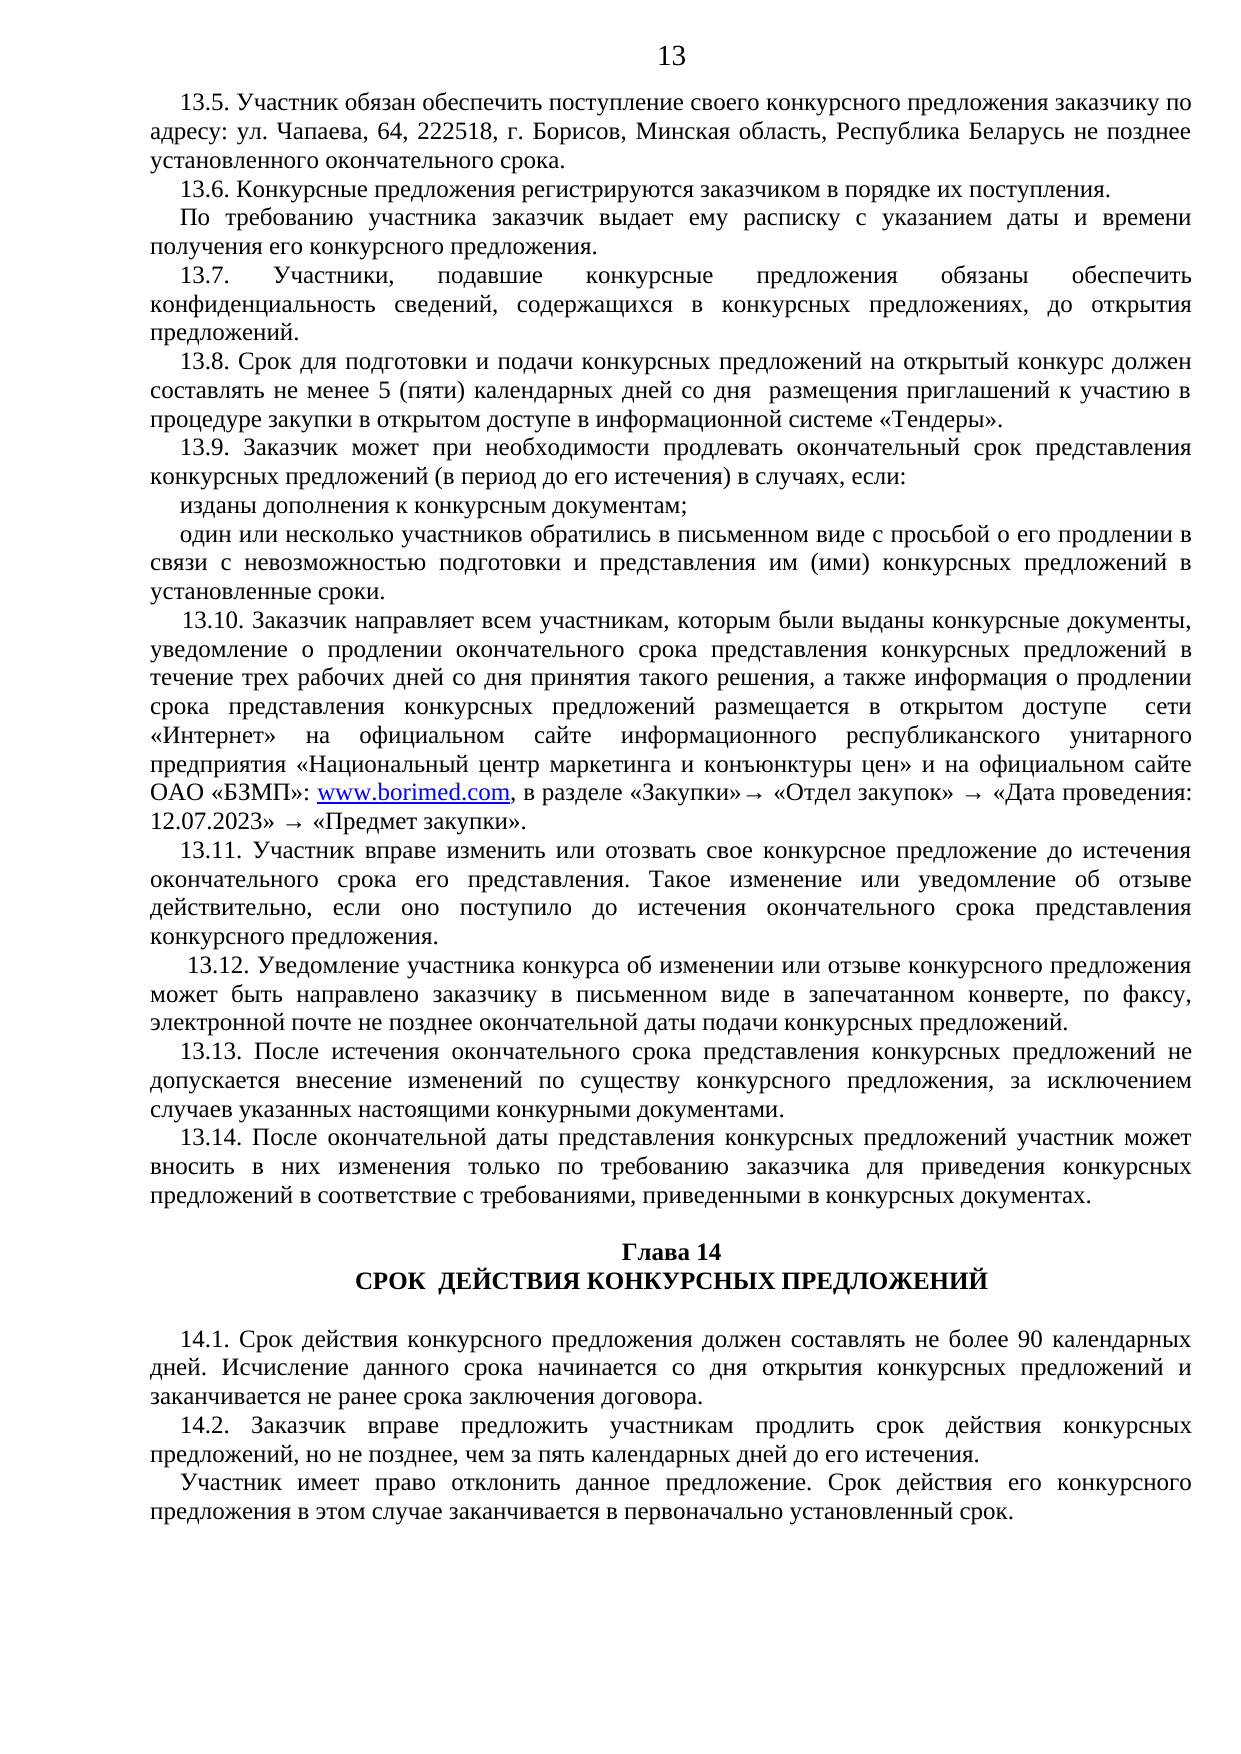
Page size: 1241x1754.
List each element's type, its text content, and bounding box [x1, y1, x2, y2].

text 13.9. Заказчик может при необходимости продлевать окончательный срок представления конкурсных предложений (в период до его истечения) в случаях, если: [150, 432, 1193, 490]
text Глава 14 [150, 1237, 1193, 1266]
text 13.13. После истечения окончательного срока представления конкурсных предложений не допускается внесение изменений по существу конкурсного предложения, за исключением случаев указанных настоящими конкурными документами. [150, 1036, 1193, 1122]
text Участник имеет право отклонить данное предложение. Срок действия его конкурсного предложения в этом случае заканчивается в первоначально установленный срок. [150, 1467, 1193, 1525]
text 13.14. После окончательной даты представления конкурсных предложений участник может вносить в них изменения только по требованию заказчика для приведения конкурсных предложений в соответствие с требованиями, приведенными в конкурсных документах. [150, 1122, 1193, 1209]
text 13.12. Уведомление участника конкурса об изменении или отзыве конкурсного предложения может быть направлено заказчику в письменном виде в запечатанном конверте, по факсу, электронной почте не позднее окончательной даты подачи конкурсных предложений. [150, 950, 1193, 1036]
text изданы дополнения к конкурсным документам; [150, 490, 1193, 519]
text По требованию участника заказчик выдает ему расписку с указанием даты и времени получения его конкурсного предложения. [150, 202, 1193, 260]
text 13.5. Участник обязан обеспечить поступление своего конкурсного предложения заказчику по адресу: ул. Чапаева, 64, 222518, г. Борисов, Минская область, Республика Беларусь не позднее установленного окончательного срока. [150, 87, 1193, 174]
text 14.2. Заказчик вправе предложить участникам продлить срок действия конкурсных предложений, но не позднее, чем за пять календарных дней до его истечения. [150, 1410, 1193, 1467]
text СРОК ДЕЙСТВИЯ КОНКУРСНЫХ ПРЕДЛОЖЕНИЙ [150, 1266, 1193, 1295]
text 13.7. Участники, подавшие конкурсные предложения обязаны обеспечить конфиденциальность сведений, содержащихся в конкурсных предложениях, до открытия предложений. [150, 260, 1193, 346]
text один или несколько участников обратились в письменном виде с просьбой о его продлении в связи с невозможностью подготовки и представления им (ими) конкурсных предложений в установленные сроки. [150, 519, 1193, 605]
text 13.11. Участник вправе изменить или отозвать свое конкурсное предложение до истечения окончательного срока его представления. Такое изменение или уведомление об отзыве действительно, если оно поступило до истечения окончательного срока представления конкурсного предложения. [150, 835, 1193, 950]
text 14.1. Срок действия конкурсного предложения должен составлять не более 90 календарных дней. Исчисление данного срока начинается со дня открытия конкурсных предложений и заканчивается не ранее срока заключения договора. [150, 1324, 1193, 1410]
text 13.8. Срок для подготовки и подачи конкурсных предложений на открытый конкурс должен составлять не менее 5 (пяти) календарных дней со дня размещения приглашений к участию в процедуре закупки в открытом доступе в информационной системе «Тендеры». [150, 346, 1193, 432]
text 13.6. Конкурсные предложения регистрируются заказчиком в порядке их поступления. [150, 174, 1193, 202]
text 13.10. Заказчик направляет всем участникам, которым были выданы конкурсные документы, уведомление о продлении окончательного срока представления конкурсных предложений в течение трех рабочих дней со дня принятия такого решения, а также информация о продлении срока представления конкурсных предложений размещается в открытом доступе сети «Интернет» на официальном сайте информационного республиканского унитарного предприятия «Национальный центр маркетинга и конъюнктуры цен» и на официальном сайте ОАО «БЗМП»: www.borimed.com, в разделе «Закупки»→ «Отдел закупок» → «Дата проведения: 12.07.2023» → «Предмет закупки». [150, 605, 1193, 835]
